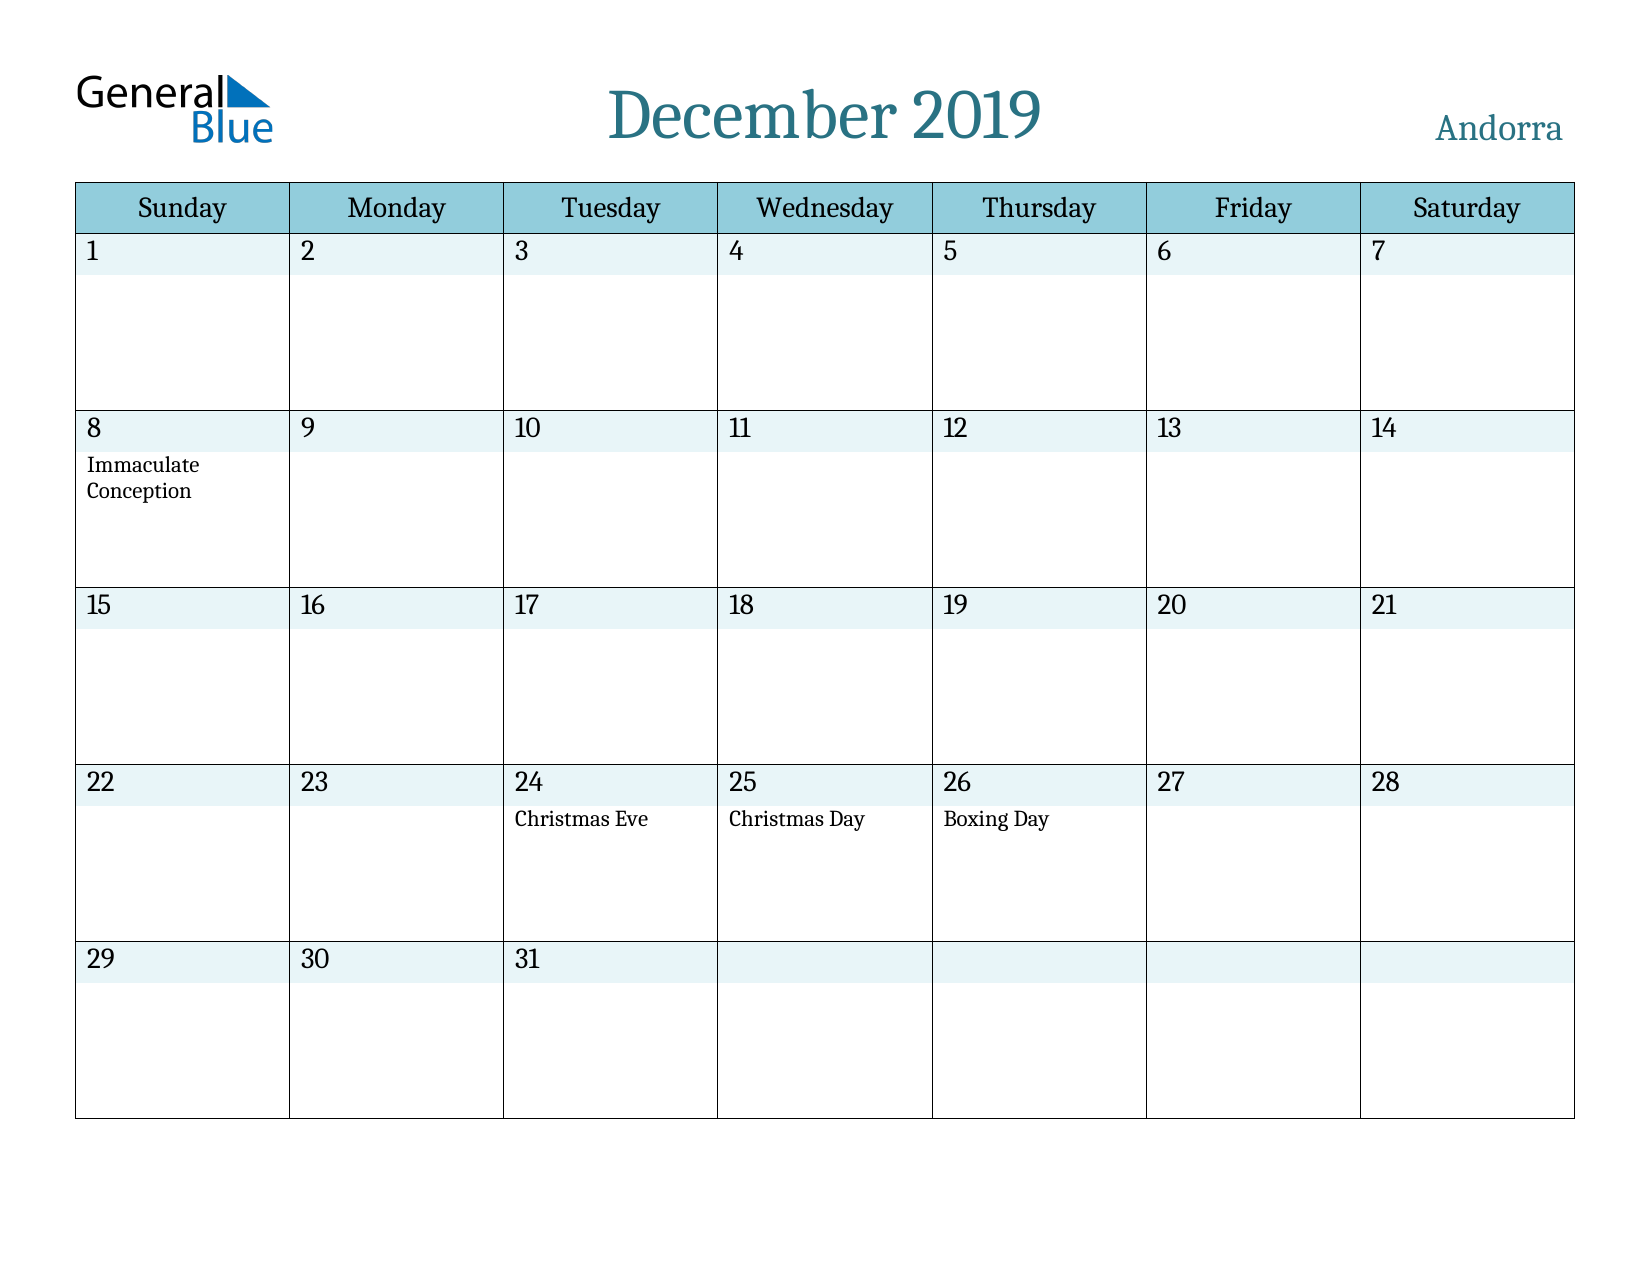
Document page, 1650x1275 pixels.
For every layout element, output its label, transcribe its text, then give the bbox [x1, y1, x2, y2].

table_cell [718, 629, 932, 764]
table_cell [1147, 275, 1360, 410]
table_cell Friday [1147, 183, 1360, 233]
table_cell [1147, 983, 1360, 1118]
table_cell [290, 275, 503, 410]
table_cell Christmas Day [718, 806, 932, 941]
table_cell 9 [290, 411, 503, 452]
table_cell 14 [1361, 411, 1574, 452]
table_cell [1361, 806, 1574, 941]
table_cell [76, 275, 289, 410]
table_cell 29 [76, 942, 289, 983]
table_cell 11 [718, 411, 932, 452]
table_cell 12 [933, 411, 1146, 452]
table_cell [504, 452, 717, 587]
table_cell [933, 942, 1146, 983]
table_cell 24 [504, 765, 717, 806]
table_cell [718, 983, 932, 1118]
table_cell 18 [718, 588, 932, 629]
table_cell Monday [290, 183, 503, 233]
table_header [76, 75, 503, 182]
table_cell [1361, 983, 1574, 1118]
table_cell 5 [933, 234, 1146, 275]
table_cell 13 [1147, 411, 1360, 452]
table_cell [504, 629, 717, 764]
table_cell [718, 452, 932, 587]
table_cell [504, 983, 717, 1118]
table_cell Saturday [1361, 183, 1574, 233]
table_cell 22 [76, 765, 289, 806]
table_cell [76, 629, 289, 764]
table_cell Christmas Eve [504, 806, 717, 941]
table_cell [504, 275, 717, 410]
table_cell [290, 983, 503, 1118]
table_cell 2 [290, 234, 503, 275]
table_cell [1361, 452, 1574, 587]
table_cell 10 [504, 411, 717, 452]
table_cell 31 [504, 942, 717, 983]
table_cell [933, 983, 1146, 1118]
table_cell 20 [1147, 588, 1360, 629]
table_cell Tuesday [504, 183, 717, 233]
table_cell 4 [718, 234, 932, 275]
table_cell 16 [290, 588, 503, 629]
table_cell [76, 983, 289, 1118]
table_cell 15 [76, 588, 289, 629]
table_cell [1147, 806, 1360, 941]
table_cell Thursday [933, 183, 1146, 233]
table_cell 3 [504, 234, 717, 275]
table_cell 27 [1147, 765, 1360, 806]
table_cell 8 [76, 411, 289, 452]
table_cell Wednesday [718, 183, 932, 233]
table_cell 28 [1361, 765, 1574, 806]
table_cell Boxing Day [933, 806, 1146, 941]
table_cell 23 [290, 765, 503, 806]
table_cell 25 [718, 765, 932, 806]
picture [77, 75, 273, 143]
table_cell [290, 629, 503, 764]
table_cell 17 [504, 588, 717, 629]
table_header December 2019 [504, 75, 1146, 182]
table_cell [1361, 629, 1574, 764]
table_cell [1147, 629, 1360, 764]
table_cell 7 [1361, 234, 1574, 275]
table_cell [1361, 942, 1574, 983]
table_cell [290, 806, 503, 941]
table_cell 21 [1361, 588, 1574, 629]
table_cell [718, 275, 932, 410]
table_cell [1147, 452, 1360, 587]
table_header Andorra [1146, 75, 1574, 182]
table_cell [1147, 942, 1360, 983]
table_cell Immaculate Conception [76, 452, 289, 587]
table_cell [718, 942, 932, 983]
table_cell 26 [933, 765, 1146, 806]
table_cell [933, 629, 1146, 764]
table_cell [933, 452, 1146, 587]
table_cell [933, 275, 1146, 410]
table_cell 19 [933, 588, 1146, 629]
table_cell 6 [1147, 234, 1360, 275]
table_cell 30 [290, 942, 503, 983]
table_cell [290, 452, 503, 587]
table_cell [76, 806, 289, 941]
table_cell Sunday [76, 183, 289, 233]
table_cell [1361, 275, 1574, 410]
table_cell 1 [76, 234, 289, 275]
